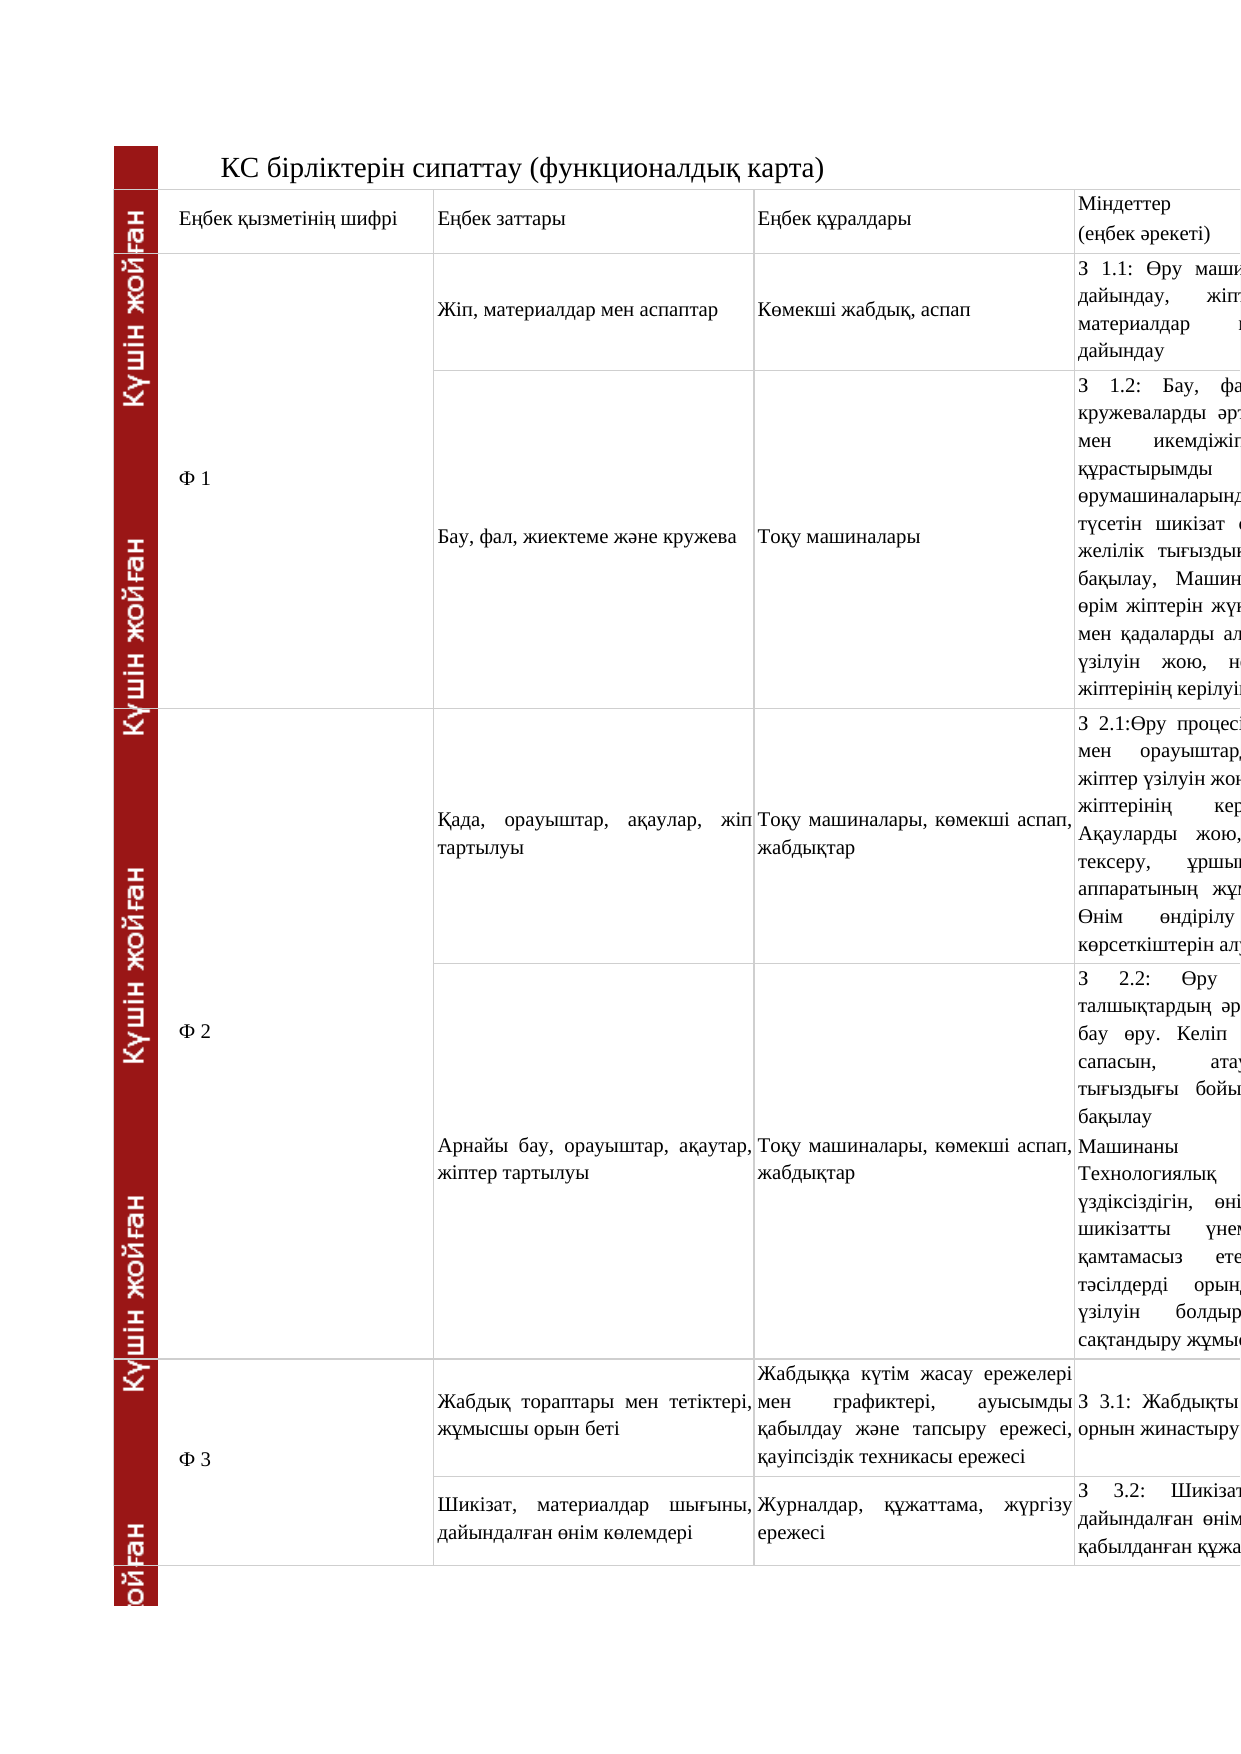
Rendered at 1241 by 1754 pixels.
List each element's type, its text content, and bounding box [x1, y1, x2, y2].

table_cell Жабдық тораптары мен тетіктері, жұмысшы орын беті [434, 1360, 753, 1476]
table_cell Жіп, материалдар мен аспаптар [434, 254, 753, 370]
table_cell Тоқу машиналары, көмекші аспап, жабдықтар [755, 964, 1074, 1358]
table_cell Ф 2 [114, 709, 433, 1358]
table_header Еңбек қызметінің шифрі [114, 190, 433, 253]
table_cell Тоқу машиналары [755, 371, 1074, 708]
table_cell Ф 3 [114, 1360, 433, 1565]
table_cell Көмекші жабдық, аспап [755, 254, 1074, 370]
table_cell Қада, орауыштар, ақаулар, жіп тартылуы [434, 709, 753, 963]
table_header Міндеттер (еңбек әрекеті) [1075, 190, 1240, 253]
text КС бірліктерін сипаттау (функционалдық карта) [112, 150, 1128, 183]
table_cell Арнайы бау, орауыштар, ақаутар, жіптер тартылуы [434, 964, 753, 1358]
table_cell З 1.2: Бау, фал, таспа және кружеваларды әртүрлі талшықтар мен икемдіжіптерден түрлі құрастырымды өрумашиналарында өру. Келіп түсетін шикізат сапасын, атаулы желілік тығыздықтың сәйкестігін бақылау, Машинаға негіз және өрім жіптерін жүктеу, Орауыштар мен қадаларды алмастыру, жіптер үзілуін жою, негіз бен астар жіптерінің керілуін реттеу [1075, 371, 1240, 708]
table_header Еңбек құралдары [755, 190, 1074, 253]
picture [114, 146, 158, 150]
table_header Еңбек заттары [434, 190, 753, 253]
picture [114, 1566, 158, 1606]
table_cell Ф 1 [114, 254, 433, 708]
table_cell Журналдар, құжаттама, жүргізу ережесі [755, 1477, 1074, 1565]
table_cell Тоқу машиналары, көмекші аспап, жабдықтар [755, 709, 1074, 963]
table_cell Бау, фал, жиектеме және кружева [434, 371, 753, 708]
table_cell З 3.1: Жабдықты тазарту, жұмыс орнын жинастыру [1075, 1360, 1240, 1476]
table_cell Жабдыққа күтім жасау ережелері мен графиктері, ауысымды қабылдау және тапсыру ережесі, қауіпсіздік техникасы ережесі [755, 1360, 1074, 1476]
table_cell З 2.2: Өру машиналарында талшықтардың әр түрінен арнайы бау өру. Келіп түсетін шикізат сапасын, атаулы желілік тығыздығы бойынша сәйкестігін бақылау Машинаны жүктеу. Технологиялық процесс үздіксіздігін, өнім сапасы мен шикізатты үнемді жұмсауды қамтамасыз ететін жұмысшы тәсілдерді орындау. Жіптердің үзілуін болдырмау бойынша сақтандыру жұмыстарын орындау. [1075, 964, 1240, 1358]
table_cell З 3.2: Шикізат, материалдар, дайындалған өнімге есеп жүргізу, қабылданған құжаттаманы жүргізу [1075, 1477, 1240, 1565]
table_cell З 2.1:Өру процесін жүргізу. Қада мен орауыштарды алмастыру, жіптер үзілуін жою, негіз бен астар жіптерінің керілуін реттеу, Ақауларды жою, өнім сапасын тексеру, ұршық пен керу аппаратының жұмысын бақылау. Өнім өндірілу есептегішінің көрсеткіштерін алу. [1075, 709, 1240, 963]
table_cell З 1.1: Өру машинасын жұмысқа дайындау, жіптерді, қажетті материалдар мен аспапты дайындау [1075, 254, 1240, 370]
table_cell Шикізат, материалдар шығыны, дайындалған өнім көлемдері [434, 1477, 753, 1565]
picture [114, 183, 158, 189]
